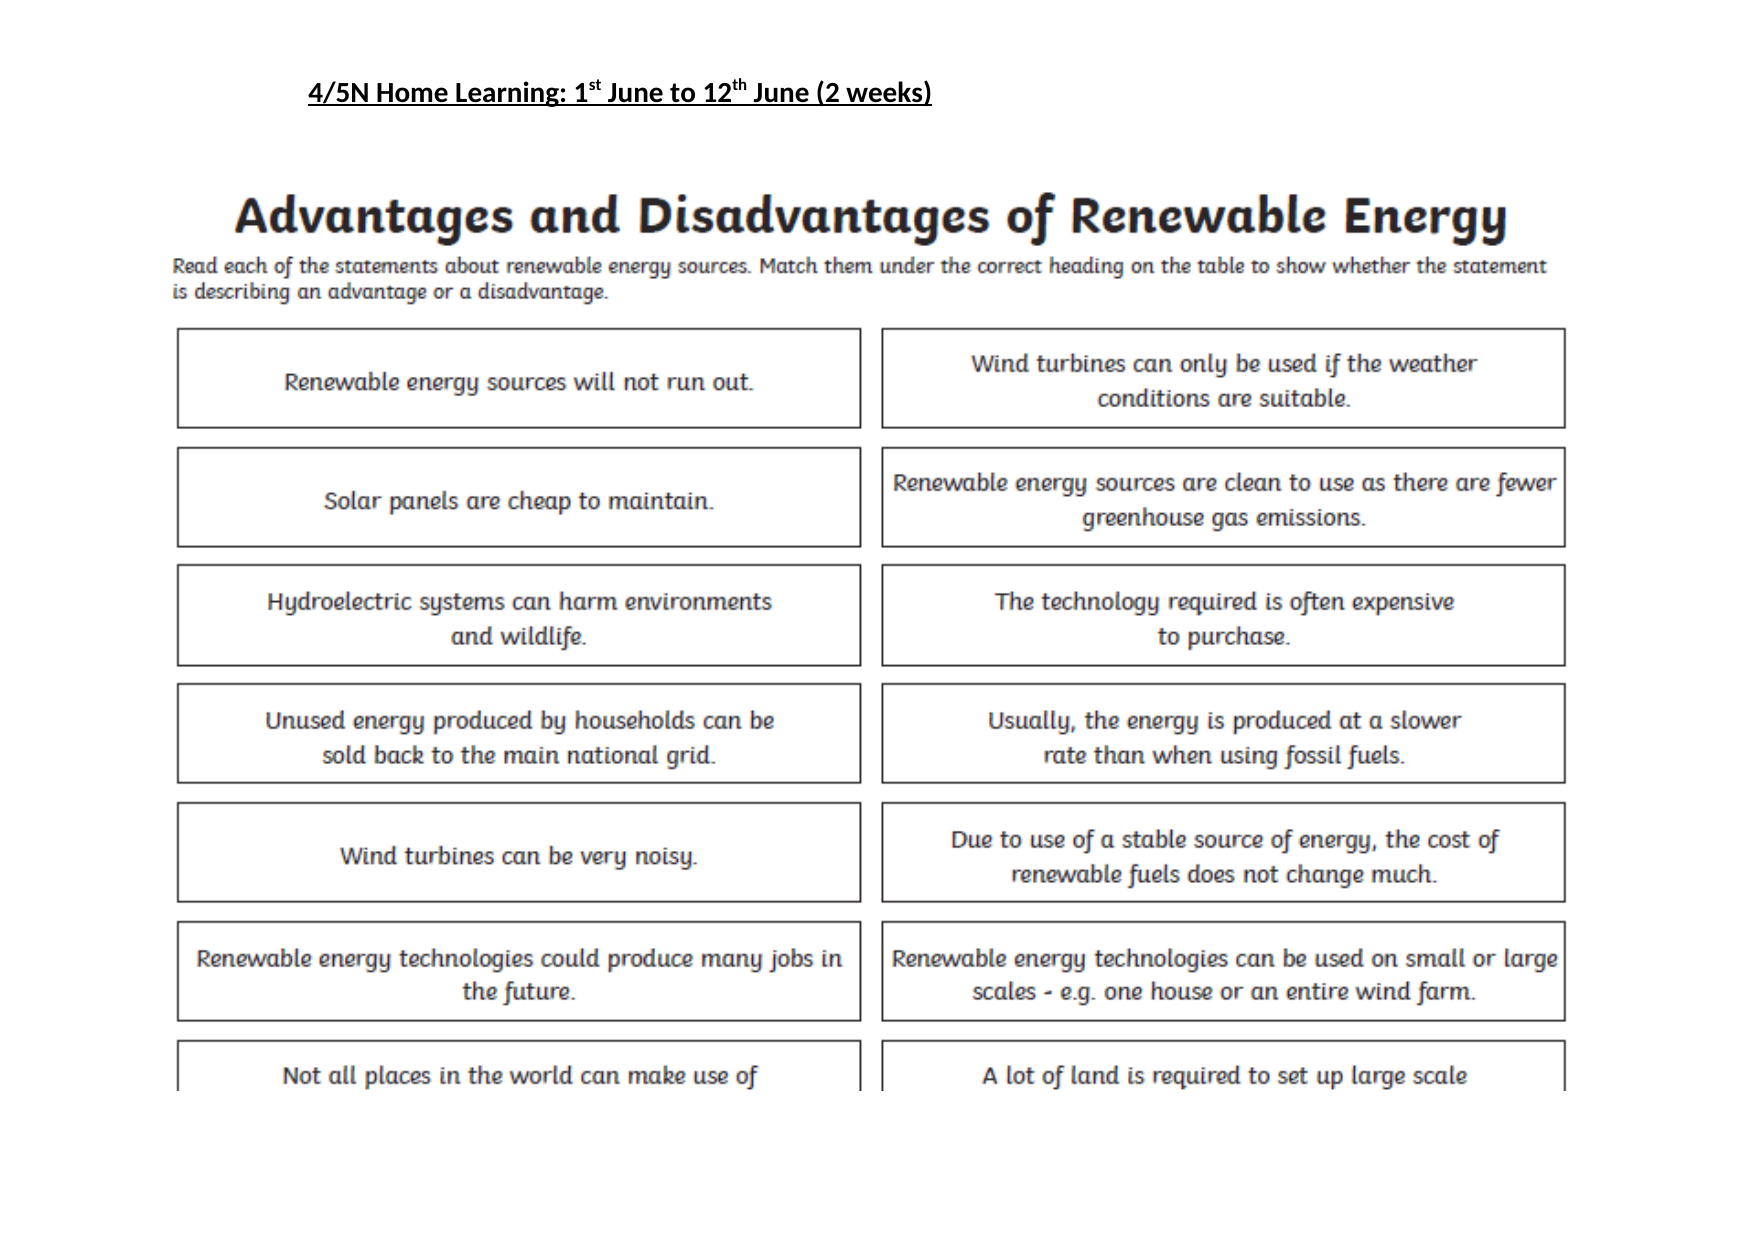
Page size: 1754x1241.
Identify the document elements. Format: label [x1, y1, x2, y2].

picture [150, 150, 1589, 1091]
